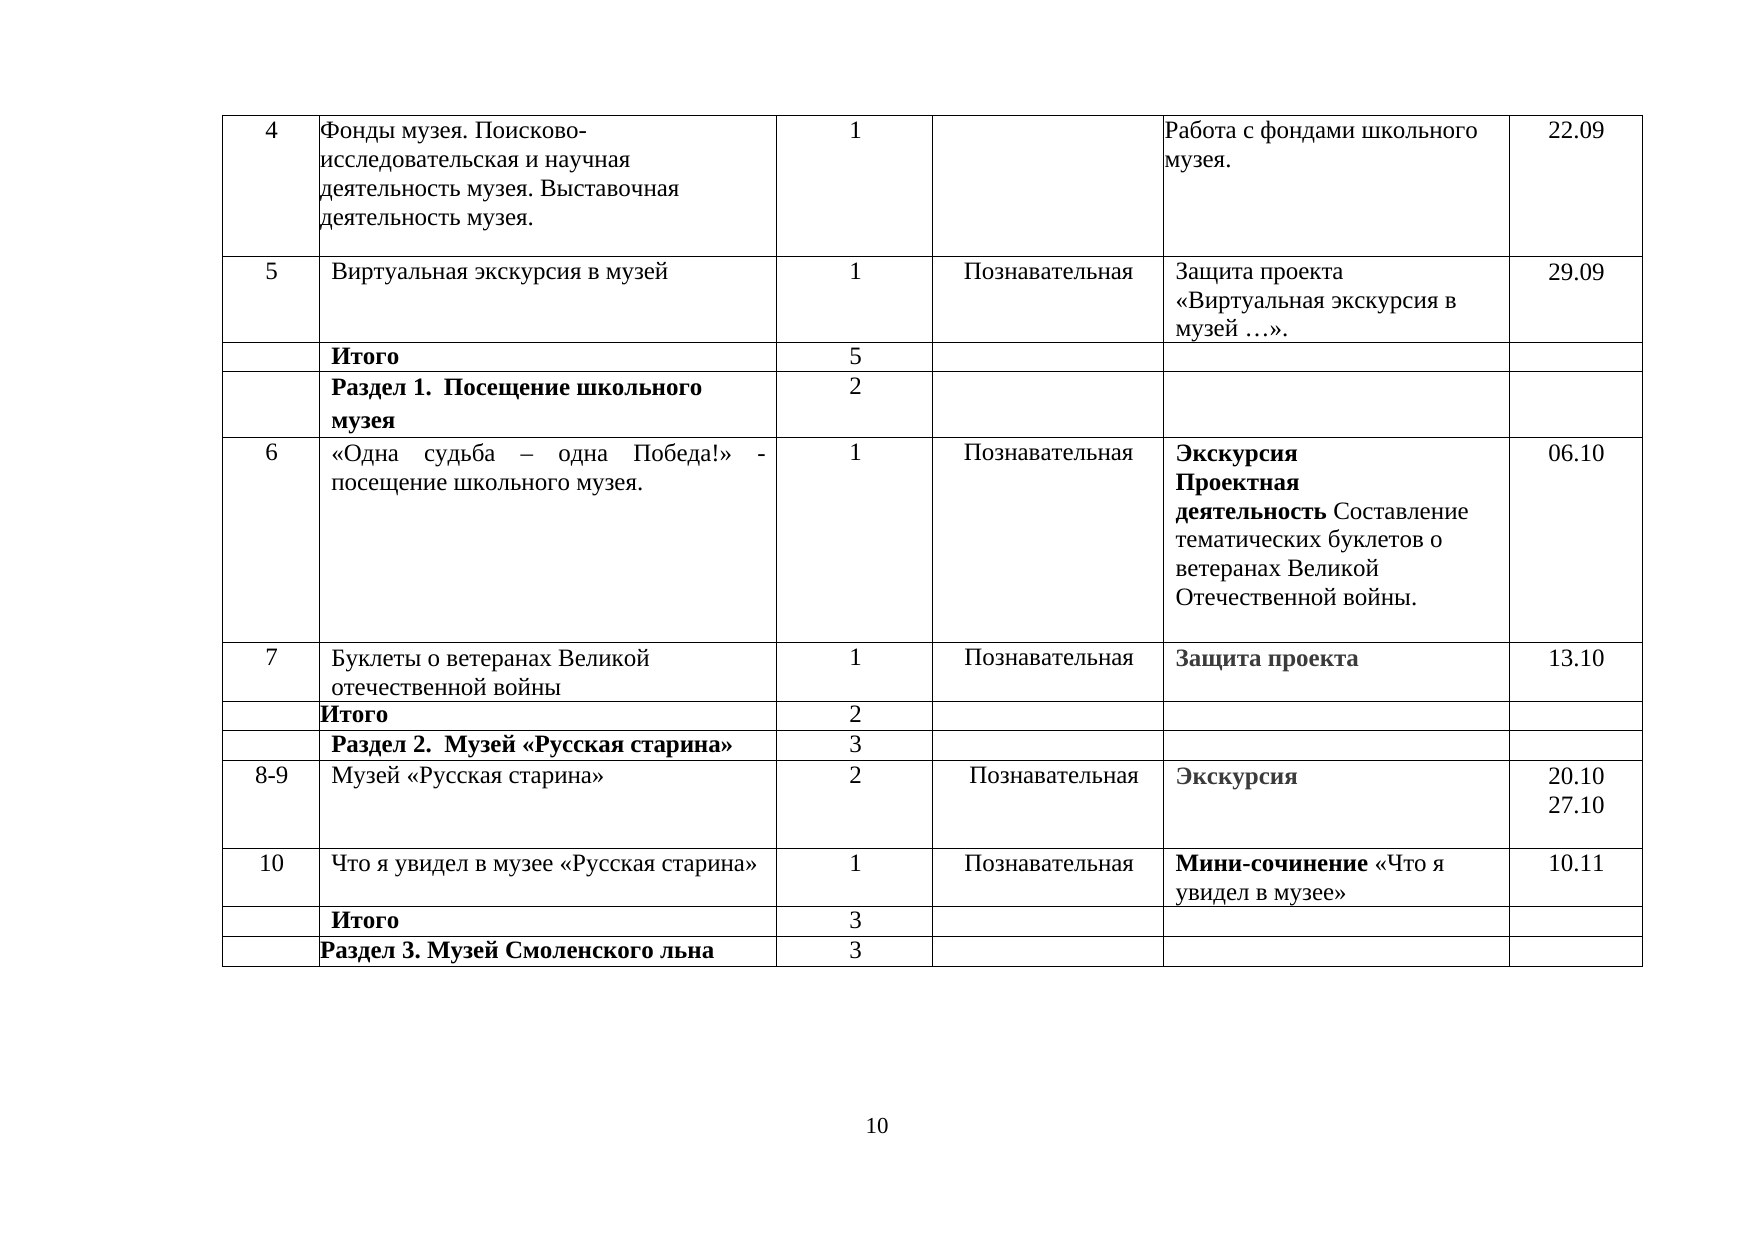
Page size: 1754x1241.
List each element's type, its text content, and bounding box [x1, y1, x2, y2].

table_cell 4 [223, 116, 319, 256]
table_cell [933, 343, 1163, 371]
table_cell Экскурсия Проектная деятельность Составление тематических буклетов о ветеранах Великой Отечественной войны. [1164, 438, 1509, 642]
table_cell [933, 907, 1163, 936]
table_cell Музей «Русская старина» [320, 761, 776, 847]
table_cell [1510, 937, 1642, 966]
table_cell [1510, 343, 1642, 371]
table_cell 22.09 [1510, 116, 1642, 256]
table_cell 5 [223, 257, 319, 342]
table_cell [1510, 702, 1642, 730]
table_cell [223, 731, 319, 760]
table_cell 2 [777, 761, 932, 847]
table_cell 3 [777, 907, 932, 936]
table_cell [223, 937, 319, 966]
table_cell 10.11 [1510, 849, 1642, 906]
table_cell Познавательная [933, 643, 1163, 701]
table_cell Познавательная [933, 438, 1163, 642]
table_cell 13.10 [1510, 643, 1642, 701]
table_cell Раздел 3. Музей Смоленского льна [320, 937, 776, 966]
table_cell 5 [777, 343, 932, 371]
table_cell Раздел 1. Посещение школьного музея [320, 372, 776, 437]
table_cell [933, 937, 1163, 966]
table_cell Защита проекта «Виртуальная экскурсия в музей …». [1164, 257, 1509, 342]
table_cell [1510, 372, 1642, 437]
table_cell [223, 907, 319, 936]
table_cell [223, 343, 319, 371]
table_cell 7 [223, 643, 319, 701]
table_cell Мини-сочинение «Что я увидел в музее» [1164, 849, 1509, 906]
table_cell 1 [777, 257, 932, 342]
table_cell Познавательная [933, 849, 1163, 906]
table_cell Итого [320, 907, 776, 936]
table_cell Итого [320, 702, 776, 730]
table_cell 3 [777, 731, 932, 760]
table_cell 6 [223, 438, 319, 642]
table_cell 2 [777, 372, 932, 437]
table_cell 3 [777, 937, 932, 966]
table_cell «Одна судьба – одна Победа!» - посещение школьного музея. [320, 438, 776, 642]
table_cell [1164, 702, 1509, 730]
table_cell 20.10 27.10 [1510, 761, 1642, 847]
table_cell [1164, 937, 1509, 966]
table_cell 1 [777, 849, 932, 906]
table_cell Экскурсия [1164, 761, 1509, 847]
table_cell [1164, 343, 1509, 371]
table_cell 06.10 [1510, 438, 1642, 642]
table_cell [933, 731, 1163, 760]
table_cell [933, 702, 1163, 730]
table_cell 29.09 [1510, 257, 1642, 342]
table_cell [223, 702, 319, 730]
table_cell [1510, 907, 1642, 936]
table_cell 8-9 [223, 761, 319, 847]
table_cell [933, 116, 1163, 256]
table_cell 10 [223, 849, 319, 906]
table_cell [1164, 907, 1509, 936]
table_cell [1164, 731, 1509, 760]
table_cell [223, 372, 319, 437]
table_cell Что я увидел в музее «Русская старина» [320, 849, 776, 906]
table_cell Фонды музея. Поисково-исследовательская и научная деятельность музея. Выставочная деятельность музея. [320, 116, 776, 256]
table_cell Буклеты о ветеранах Великой отечественной войны [320, 643, 776, 701]
table_cell 1 [777, 643, 932, 701]
table_cell 1 [777, 116, 932, 256]
table_cell Познавательная [933, 761, 1163, 847]
table_cell 2 [777, 702, 932, 730]
table_cell Виртуальная экскурсия в музей [320, 257, 776, 342]
table_cell Работа с фондами школьного музея. [1164, 116, 1509, 256]
table_cell [1164, 372, 1509, 437]
table_cell [1510, 731, 1642, 760]
table_cell Познавательная [933, 257, 1163, 342]
table_cell Раздел 2. Музей «Русская старина» [320, 731, 776, 760]
table_cell Защита проекта [1164, 643, 1509, 701]
table_cell 1 [777, 438, 932, 642]
table_cell Итого [320, 343, 776, 371]
table_cell [933, 372, 1163, 437]
